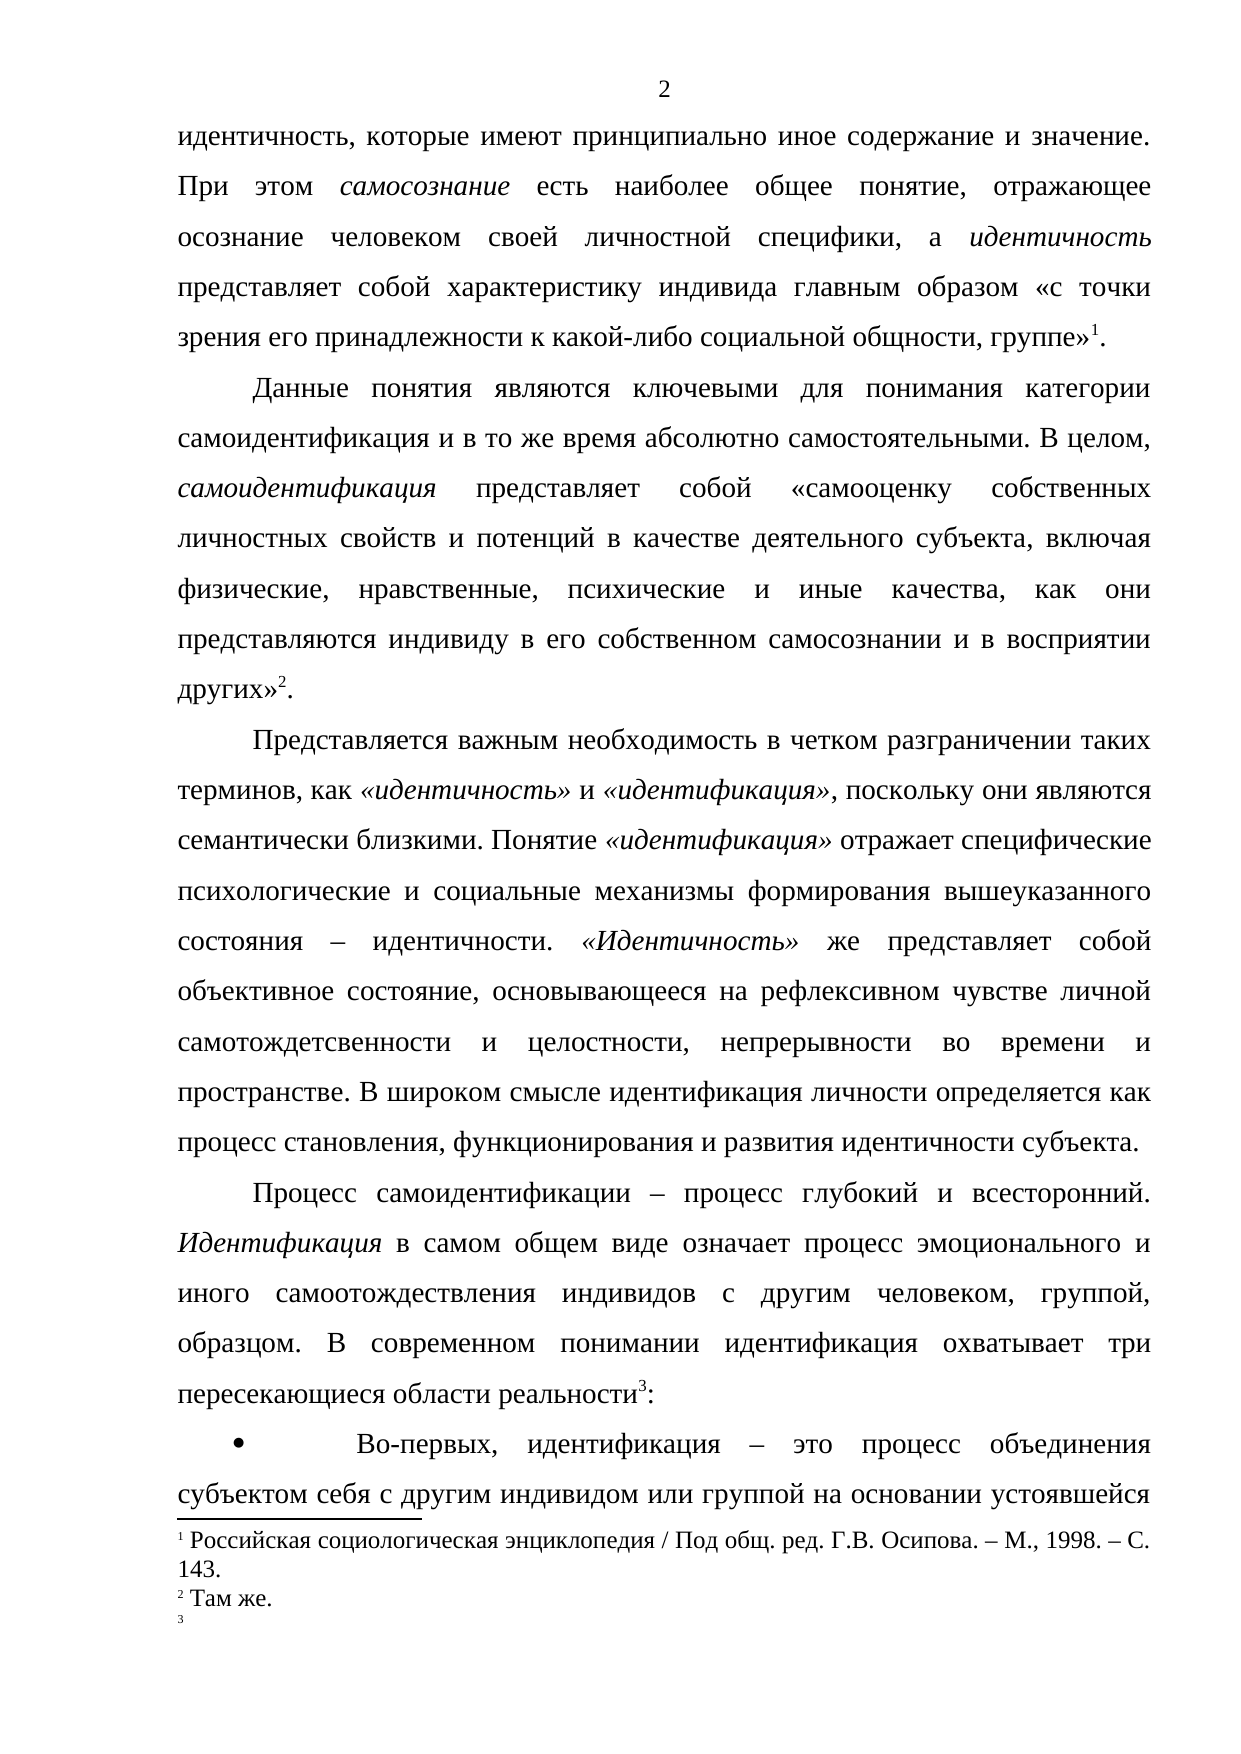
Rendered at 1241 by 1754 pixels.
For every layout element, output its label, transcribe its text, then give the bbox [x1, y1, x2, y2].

text Представляется важным необходимость в четком разграничении таких терминов, как «идентичность» и «идентификация», поскольку они являются семантически близкими. Понятие «идентификация» отражает специфические психологические и социальные механизмы формирования вышеуказанного состояния – идентичности. «Идентичность» же представляет собой объективное состояние, основывающееся на рефлексивном чувстве личной самотождетсвенности и целостности, непрерывности во времени и пространстве. В широком смысле идентификация личности определяется как процесс становления, функционирования и развития идентичности субъекта. [177, 722, 1152, 1158]
text Процесс самоидентификации – процесс глубокий и всесторонний. Идентификация в самом общем виде означает процесс эмоционального и иного самоотождествления индивидов с другим человеком, группой, образцом. В современном понимании идентификация охватывает три пересекающиеся области реальности: [177, 1175, 1152, 1409]
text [177, 118, 1152, 353]
text Данные понятия являются ключевыми для понимания категории самоидентификация и в то же время абсолютно самостоятельными. В целом, самоидентификация представляет собой «самооценку собственных личностных свойств и потенций в качестве деятельного субъекта, включая физические, нравственные, психические и иные качества, как они представляются индивиду в его собственном самосознании и в восприятии других». [177, 370, 1152, 705]
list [177, 1426, 1152, 1510]
